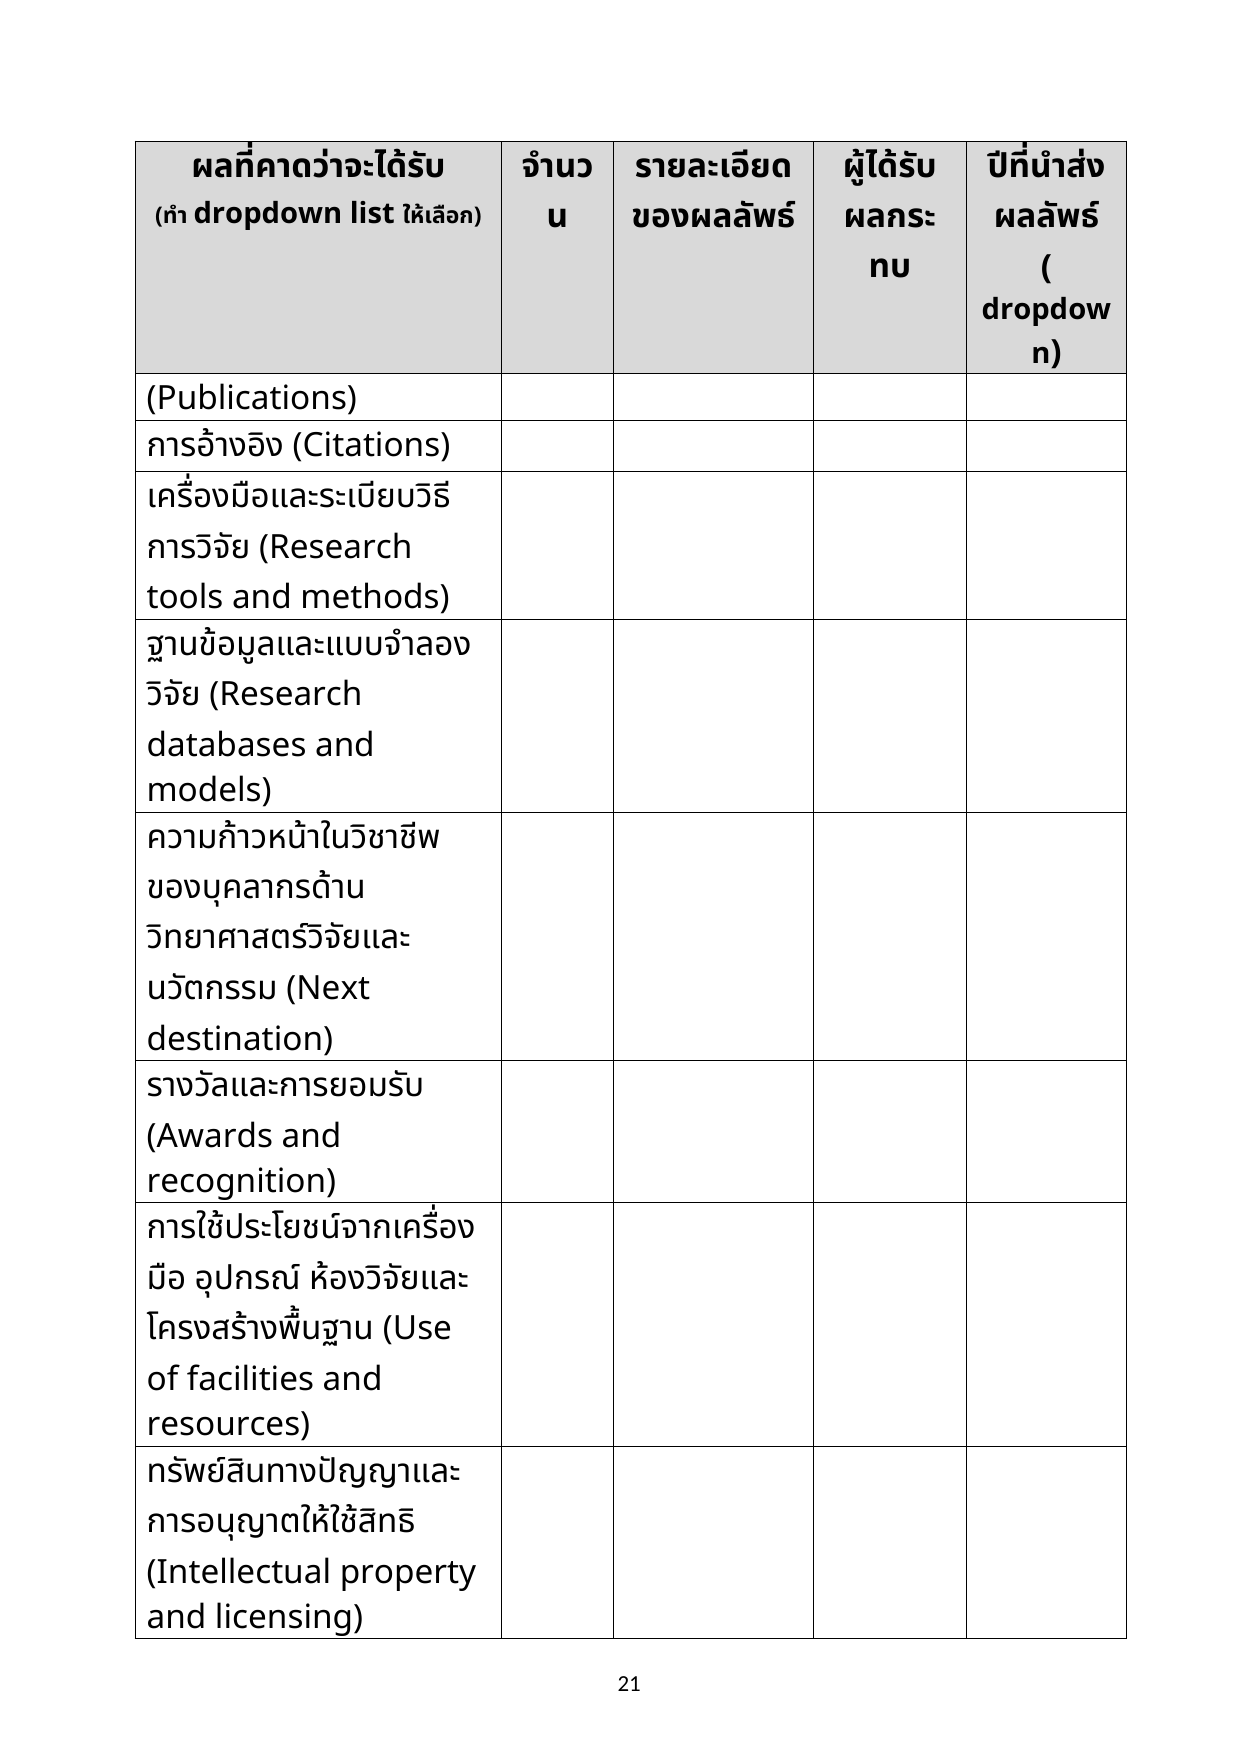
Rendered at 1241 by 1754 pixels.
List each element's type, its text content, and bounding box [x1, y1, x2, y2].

table_cell [814, 813, 966, 1060]
table_cell [502, 472, 613, 619]
table_cell [614, 421, 813, 471]
table_cell [814, 620, 966, 812]
table_cell ผลงานตีพิมพ์ (Publications) [136, 374, 501, 419]
table_cell การอ้างอิง (Citations) [136, 421, 501, 471]
table_cell [614, 374, 813, 419]
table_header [136, 142, 501, 373]
table_header จำนวน [502, 142, 613, 373]
table_cell [502, 1447, 613, 1638]
table_header รายละเอียดของผลลัพธ์ [614, 142, 813, 373]
table_cell เครื่องมือและระเบียบวิธีการวิจัย (Research tools and methods) [136, 472, 501, 619]
table_cell [614, 813, 813, 1060]
table_cell [814, 374, 966, 419]
table_cell [967, 472, 1126, 619]
table_cell [967, 1447, 1126, 1638]
table_cell ฐานข้อมูลและแบบจำลองวิจัย (Research databases and models) [136, 620, 501, 812]
table_cell รางวัลและการยอมรับ (Awards and recognition) [136, 1061, 501, 1202]
table_cell [614, 472, 813, 619]
table_cell [967, 1203, 1126, 1446]
table_cell [502, 813, 613, 1060]
table_cell [814, 1203, 966, 1446]
table_cell [967, 421, 1126, 471]
table_cell [967, 1061, 1126, 1202]
table_cell ทรัพย์สินทางปัญญาและการอนุญาตให้ใช้สิทธิ (Intellectual property and licensing) [136, 1447, 501, 1638]
table_cell [502, 1203, 613, 1446]
table_cell [814, 472, 966, 619]
table_cell [967, 813, 1126, 1060]
table_cell [502, 620, 613, 812]
table_cell [967, 620, 1126, 812]
table_cell [502, 1061, 613, 1202]
table_cell ความก้าวหน้าในวิชาชีพของบุคลากรด้านวิทยาศาสตร์วิจัยและนวัตกรรม (Next destination) [136, 813, 501, 1060]
table_header ผู้ได้รับผลกระทบ [814, 142, 966, 373]
table_cell [614, 1061, 813, 1202]
table_cell [614, 620, 813, 812]
table_cell [814, 421, 966, 471]
table_cell [502, 421, 613, 471]
table_cell [814, 1061, 966, 1202]
table_cell [614, 1203, 813, 1446]
table_cell [967, 374, 1126, 419]
table_cell [814, 1447, 966, 1638]
table_cell [502, 374, 613, 419]
table_header ปีที่นำส่งผลลัพธ์ (dropdown) [967, 142, 1126, 373]
table_cell การใช้ประโยชน์จากเครื่องมือ อุปกรณ์ ห้องวิจัยและโครงสร้างพื้นฐาน (Use of facilities and resources) [136, 1203, 501, 1446]
table_cell [614, 1447, 813, 1638]
